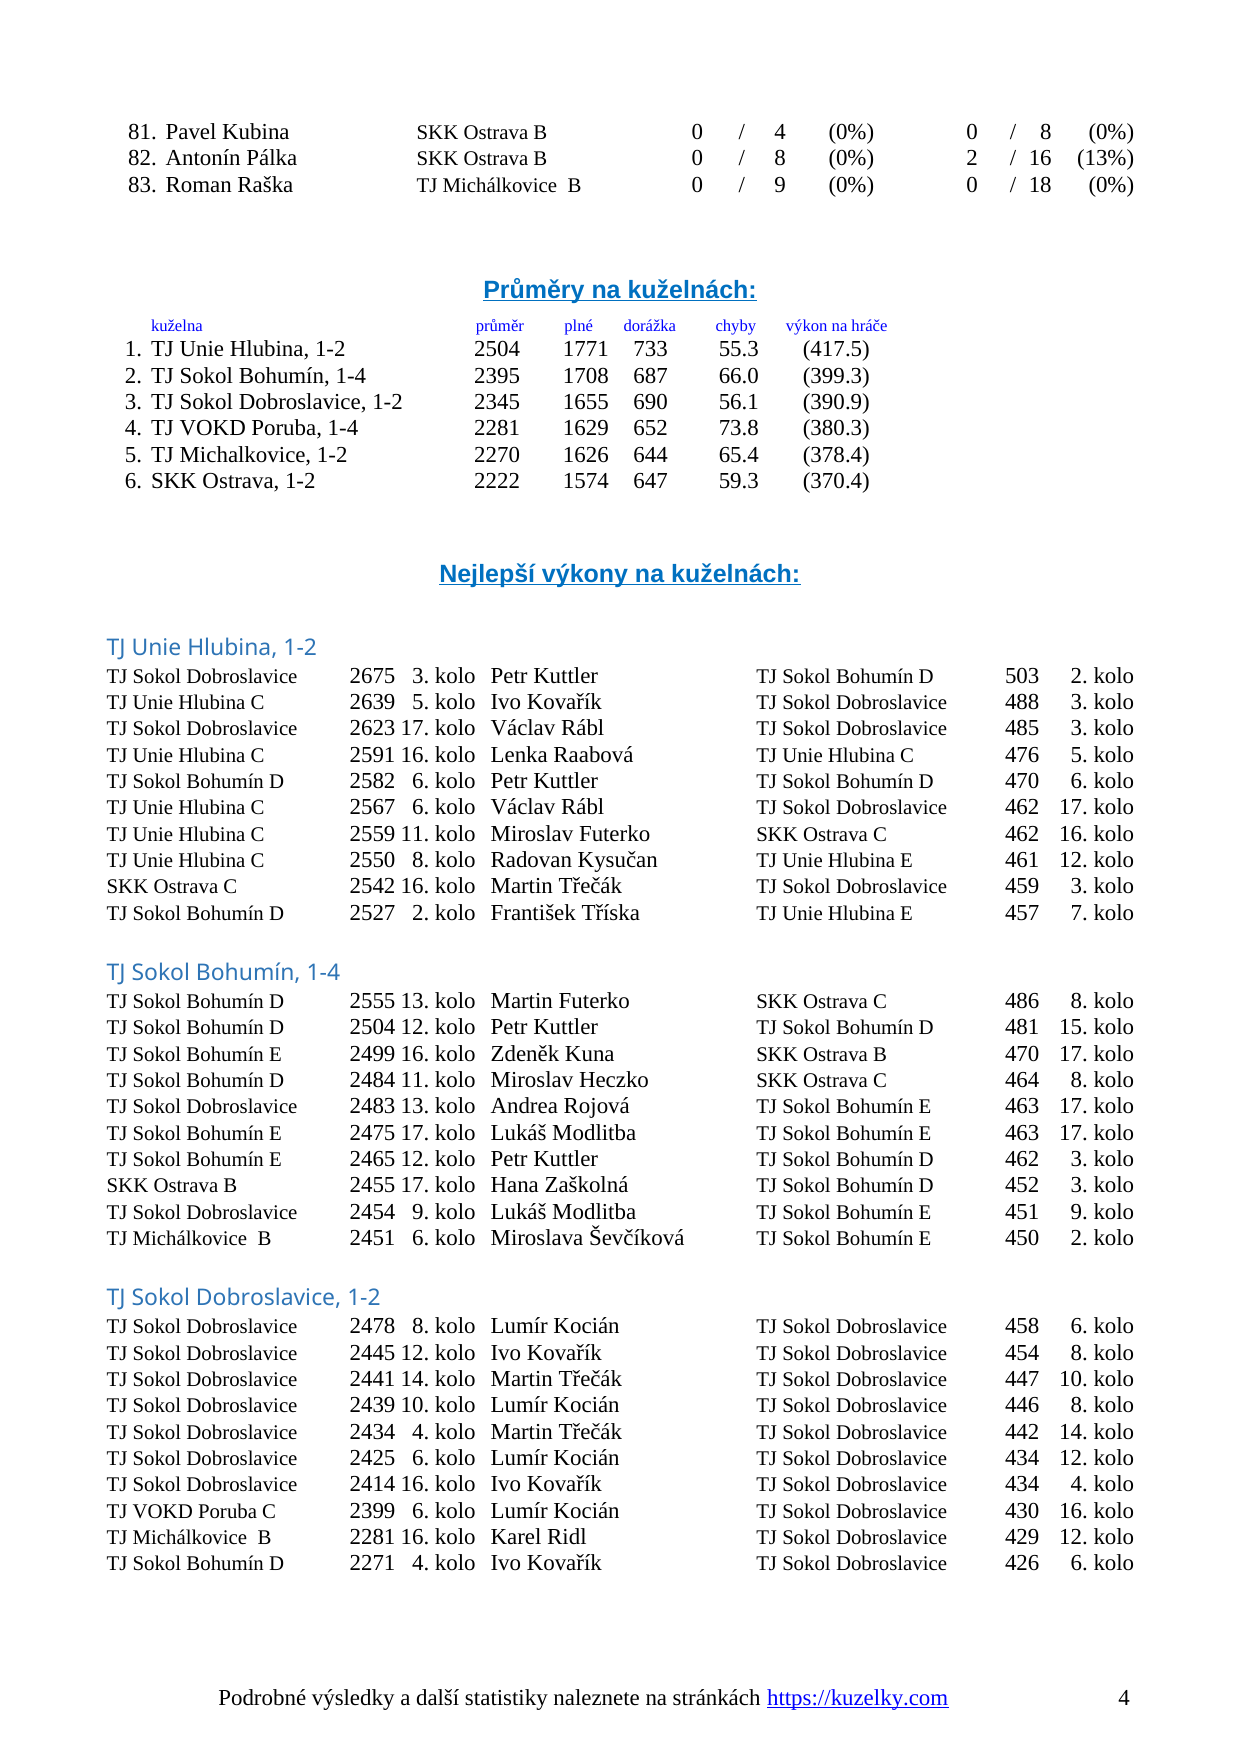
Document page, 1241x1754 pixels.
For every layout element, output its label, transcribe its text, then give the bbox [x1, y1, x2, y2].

text TJ Unie Hlubina C 2567 6. kolo Václav Rábl TJ Sokol Dobroslavice 462 17. kolo [106, 793, 1134, 820]
text TJ Michálkovice B 2451 6. kolo Miroslava Ševčíková TJ Sokol Bohumín E 450 2. kolo [106, 1224, 1134, 1251]
text Průměry na kuželnách: [94, 275, 1145, 304]
text TJ Sokol Bohumín E 2475 17. kolo Lukáš Modlitba TJ Sokol Bohumín E 463 17. kolo [106, 1119, 1134, 1145]
text TJ Sokol Dobroslavice 2454 9. kolo Lukáš Modlitba TJ Sokol Bohumín E 451 9. kolo [106, 1198, 1134, 1224]
text TJ Sokol Dobroslavice 2483 13. kolo Andrea Rojová TJ Sokol Bohumín E 463 17. kolo [106, 1092, 1134, 1119]
text TJ Sokol Bohumín E 2499 16. kolo Zdeněk Kuna SKK Ostrava B 470 17. kolo [106, 1040, 1134, 1066]
text TJ Sokol Dobroslavice 2478 8. kolo Lumír Kocián TJ Sokol Dobroslavice 458 6. kolo [106, 1312, 1134, 1339]
text SKK Ostrava B 2455 17. kolo Hana Zaškolná TJ Sokol Bohumín D 452 3. kolo [106, 1171, 1134, 1198]
text kuželna průměr plné dorážka chyby výkon na hráče [106, 316, 1134, 335]
text TJ Sokol Bohumín D 2484 11. kolo Miroslav Heczko SKK Ostrava C 464 8. kolo [106, 1066, 1134, 1092]
text TJ Sokol Bohumín D 2527 2. kolo František Tříska TJ Unie Hlubina E 457 7. kolo [106, 899, 1134, 925]
text 83. Roman Raška TJ Michálkovice B 0 / 9 (0%) 0 / 18 (0%) [106, 171, 1134, 197]
text TJ Sokol Bohumín D 2271 4. kolo Ivo Kovařík TJ Sokol Dobroslavice 426 6. kolo [106, 1549, 1134, 1576]
text TJ Sokol Bohumín E 2465 12. kolo Petr Kuttler TJ Sokol Bohumín D 462 3. kolo [106, 1145, 1134, 1171]
subtitle TJ Unie Hlubina, 1-2 [106, 630, 1134, 662]
text Nejlepší výkony na kuželnách: [94, 559, 1145, 587]
text TJ VOKD Poruba C 2399 6. kolo Lumír Kocián TJ Sokol Dobroslavice 430 16. kolo [106, 1497, 1134, 1523]
text TJ Sokol Dobroslavice 2441 14. kolo Martin Třečák TJ Sokol Dobroslavice 447 10. kolo [106, 1365, 1134, 1391]
text TJ Unie Hlubina C 2591 16. kolo Lenka Raabová TJ Unie Hlubina C 476 5. kolo [106, 741, 1134, 767]
text TJ Sokol Bohumín D 2504 12. kolo Petr Kuttler TJ Sokol Bohumín D 481 15. kolo [106, 1013, 1134, 1040]
text 5. TJ Michalkovice, 1-2 2270 1626 644 65.4 (378.4) [106, 441, 1134, 467]
subtitle TJ Sokol Bohumín, 1-4 [106, 956, 1134, 987]
text TJ Sokol Dobroslavice 2439 10. kolo Lumír Kocián TJ Sokol Dobroslavice 446 8. kolo [106, 1391, 1134, 1418]
text 3. TJ Sokol Dobroslavice, 1-2 2345 1655 690 56.1 (390.9) [106, 388, 1134, 414]
text TJ Sokol Bohumín D 2555 13. kolo Martin Futerko SKK Ostrava C 486 8. kolo [106, 987, 1134, 1013]
text TJ Unie Hlubina C 2550 8. kolo Radovan Kysučan TJ Unie Hlubina E 461 12. kolo [106, 846, 1134, 872]
text 4. TJ VOKD Poruba, 1-4 2281 1629 652 73.8 (380.3) [106, 414, 1134, 441]
text 81. Pavel Kubina SKK Ostrava B 0 / 4 (0%) 0 / 8 (0%) [106, 118, 1134, 144]
text TJ Sokol Dobroslavice 2623 17. kolo Václav Rábl TJ Sokol Dobroslavice 485 3. kolo [106, 714, 1134, 741]
text TJ Sokol Bohumín D 2582 6. kolo Petr Kuttler TJ Sokol Bohumín D 470 6. kolo [106, 767, 1134, 793]
subtitle TJ Sokol Dobroslavice, 1-2 [106, 1281, 1134, 1312]
text 82. Antonín Pálka SKK Ostrava B 0 / 8 (0%) 2 / 16 (13%) [106, 144, 1134, 171]
text 1. TJ Unie Hlubina, 1-2 2504 1771 733 55.3 (417.5) [106, 335, 1134, 362]
text SKK Ostrava C 2542 16. kolo Martin Třečák TJ Sokol Dobroslavice 459 3. kolo [106, 872, 1134, 899]
text 2. TJ Sokol Bohumín, 1-4 2395 1708 687 66.0 (399.3) [106, 362, 1134, 388]
text TJ Sokol Dobroslavice 2434 4. kolo Martin Třečák TJ Sokol Dobroslavice 442 14. kolo [106, 1418, 1134, 1444]
text TJ Unie Hlubina C 2639 5. kolo Ivo Kovařík TJ Sokol Dobroslavice 488 3. kolo [106, 688, 1134, 714]
text TJ Sokol Dobroslavice 2675 3. kolo Petr Kuttler TJ Sokol Bohumín D 503 2. kolo [106, 662, 1134, 688]
text TJ Unie Hlubina C 2559 11. kolo Miroslav Futerko SKK Ostrava C 462 16. kolo [106, 820, 1134, 846]
text TJ Sokol Dobroslavice 2425 6. kolo Lumír Kocián TJ Sokol Dobroslavice 434 12. kolo [106, 1444, 1134, 1470]
text TJ Sokol Dobroslavice 2445 12. kolo Ivo Kovařík TJ Sokol Dobroslavice 454 8. kolo [106, 1339, 1134, 1365]
text TJ Sokol Dobroslavice 2414 16. kolo Ivo Kovařík TJ Sokol Dobroslavice 434 4. kolo [106, 1470, 1134, 1497]
text TJ Michálkovice B 2281 16. kolo Karel Ridl TJ Sokol Dobroslavice 429 12. kolo [106, 1523, 1134, 1549]
text 6. SKK Ostrava, 1-2 2222 1574 647 59.3 (370.4) [106, 467, 1134, 493]
